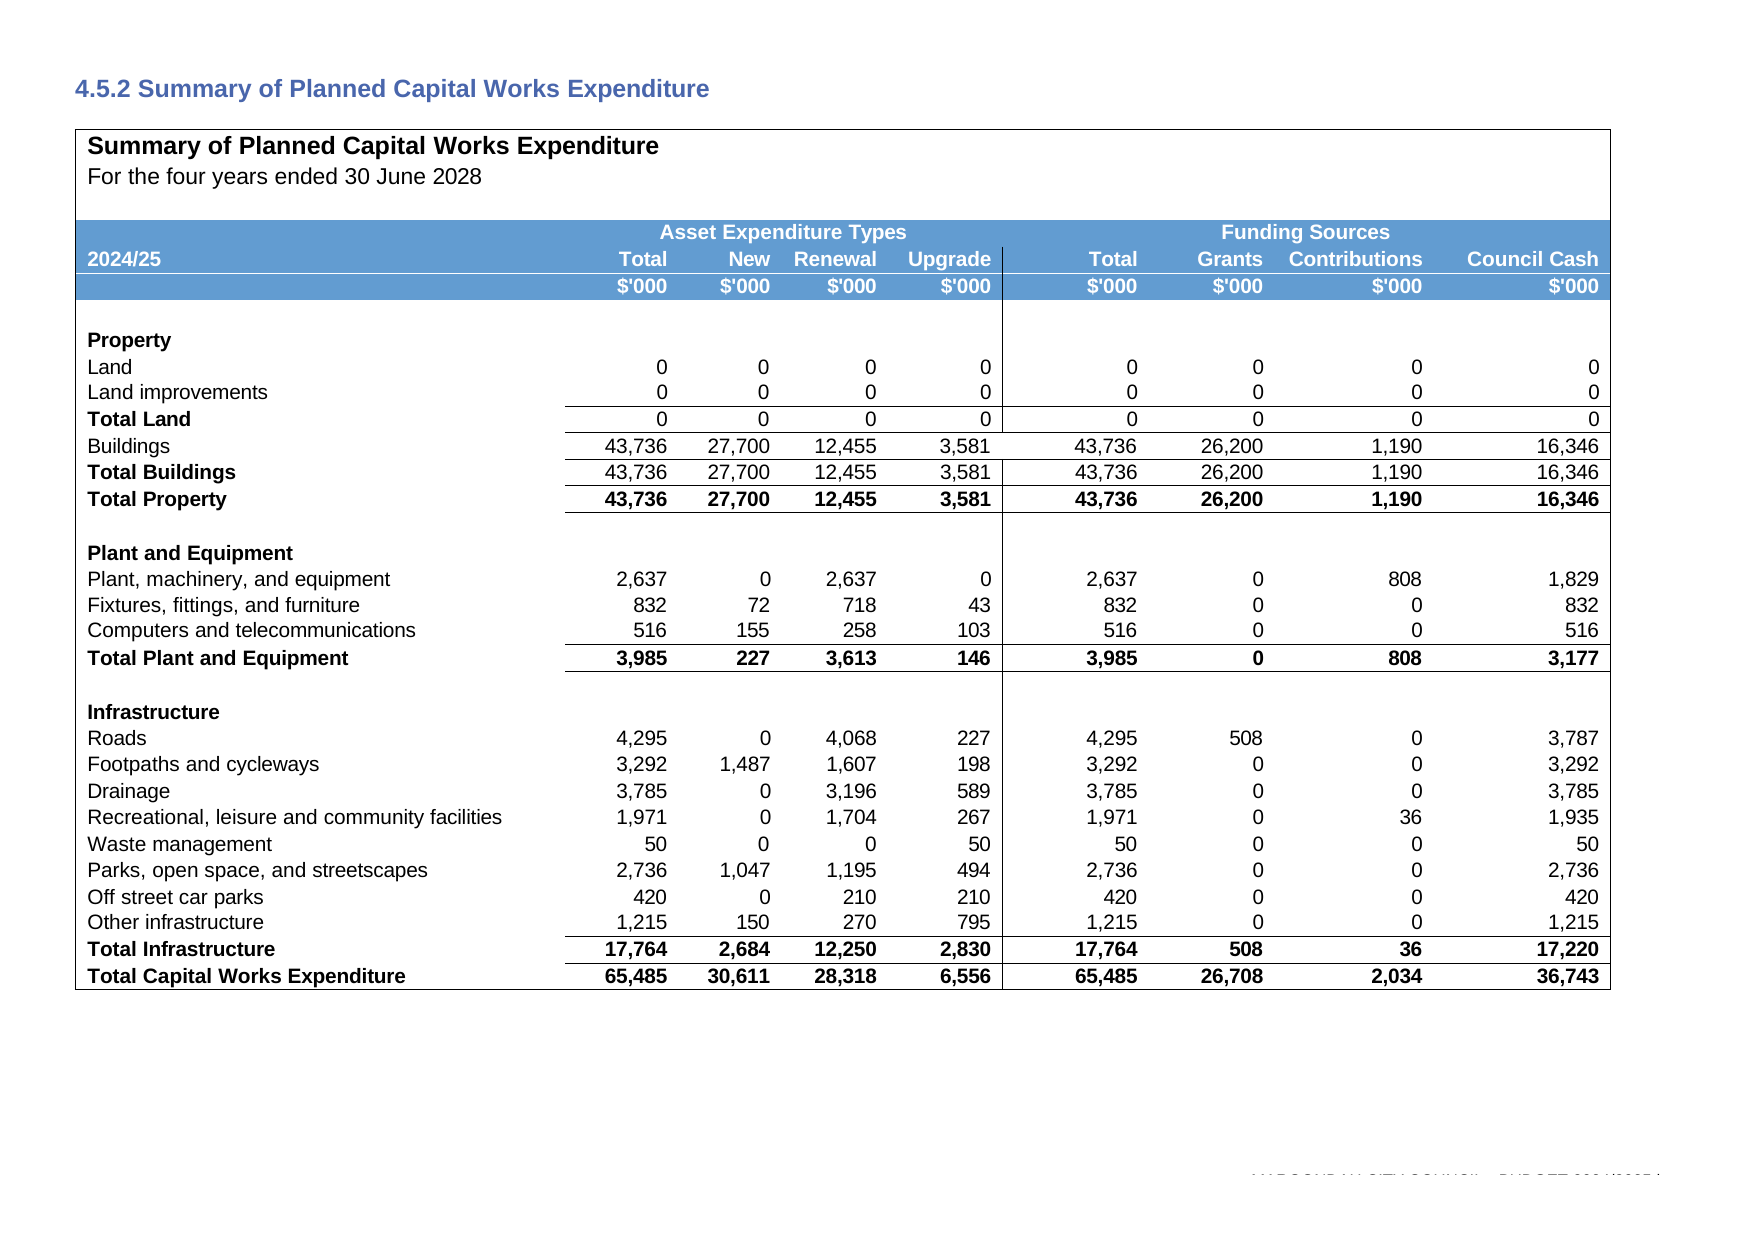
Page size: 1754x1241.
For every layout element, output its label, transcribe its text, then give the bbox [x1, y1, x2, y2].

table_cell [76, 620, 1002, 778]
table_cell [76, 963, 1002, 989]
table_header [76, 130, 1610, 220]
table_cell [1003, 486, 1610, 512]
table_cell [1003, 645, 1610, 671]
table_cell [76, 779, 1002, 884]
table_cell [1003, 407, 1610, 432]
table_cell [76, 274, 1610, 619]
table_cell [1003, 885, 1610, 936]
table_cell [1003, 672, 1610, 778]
list Summary of Planned Capital Works Expenditure [75, 74, 1741, 103]
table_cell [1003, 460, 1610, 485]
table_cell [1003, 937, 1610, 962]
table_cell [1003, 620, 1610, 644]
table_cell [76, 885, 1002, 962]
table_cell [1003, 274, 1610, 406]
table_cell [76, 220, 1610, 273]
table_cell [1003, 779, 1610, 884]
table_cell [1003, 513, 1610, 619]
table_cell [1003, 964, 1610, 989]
